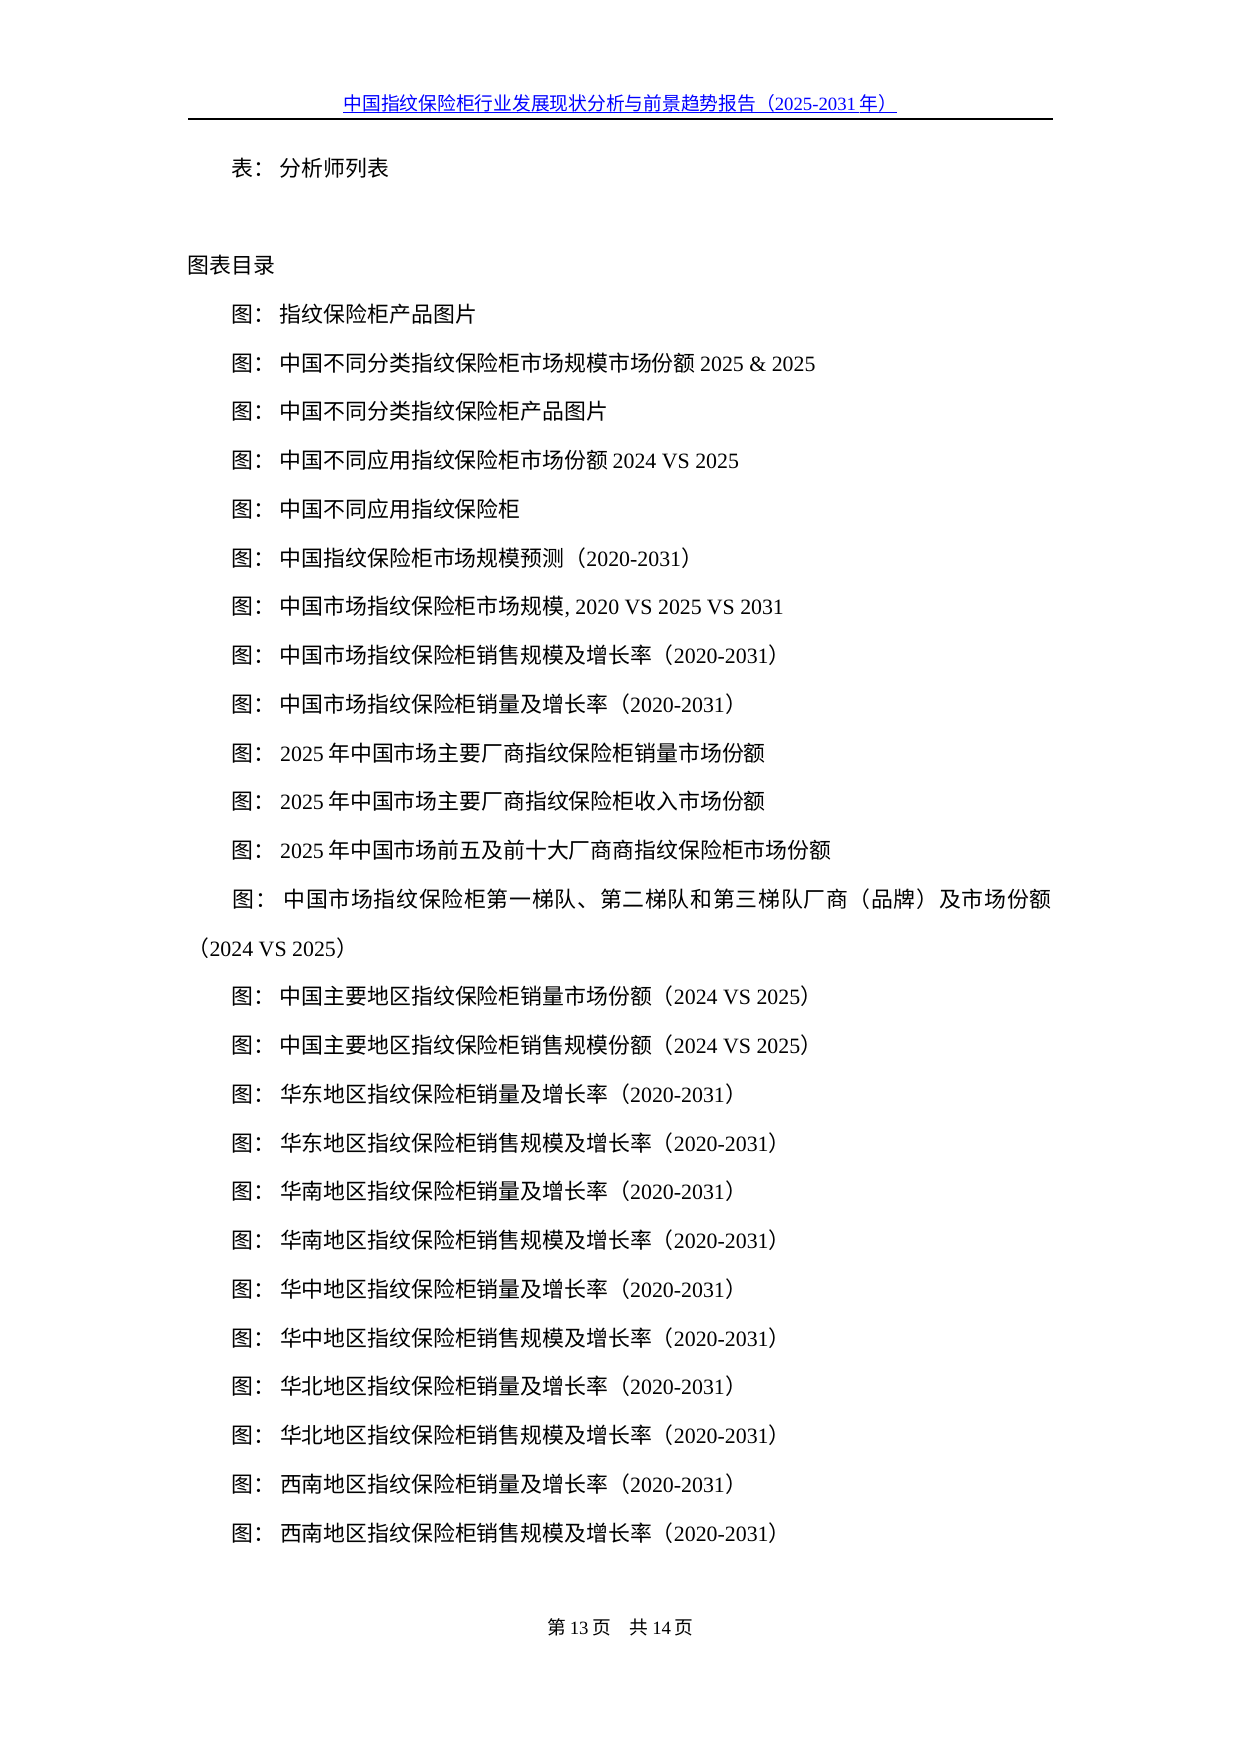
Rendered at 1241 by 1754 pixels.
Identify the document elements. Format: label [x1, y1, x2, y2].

text [187, 150, 1053, 1548]
